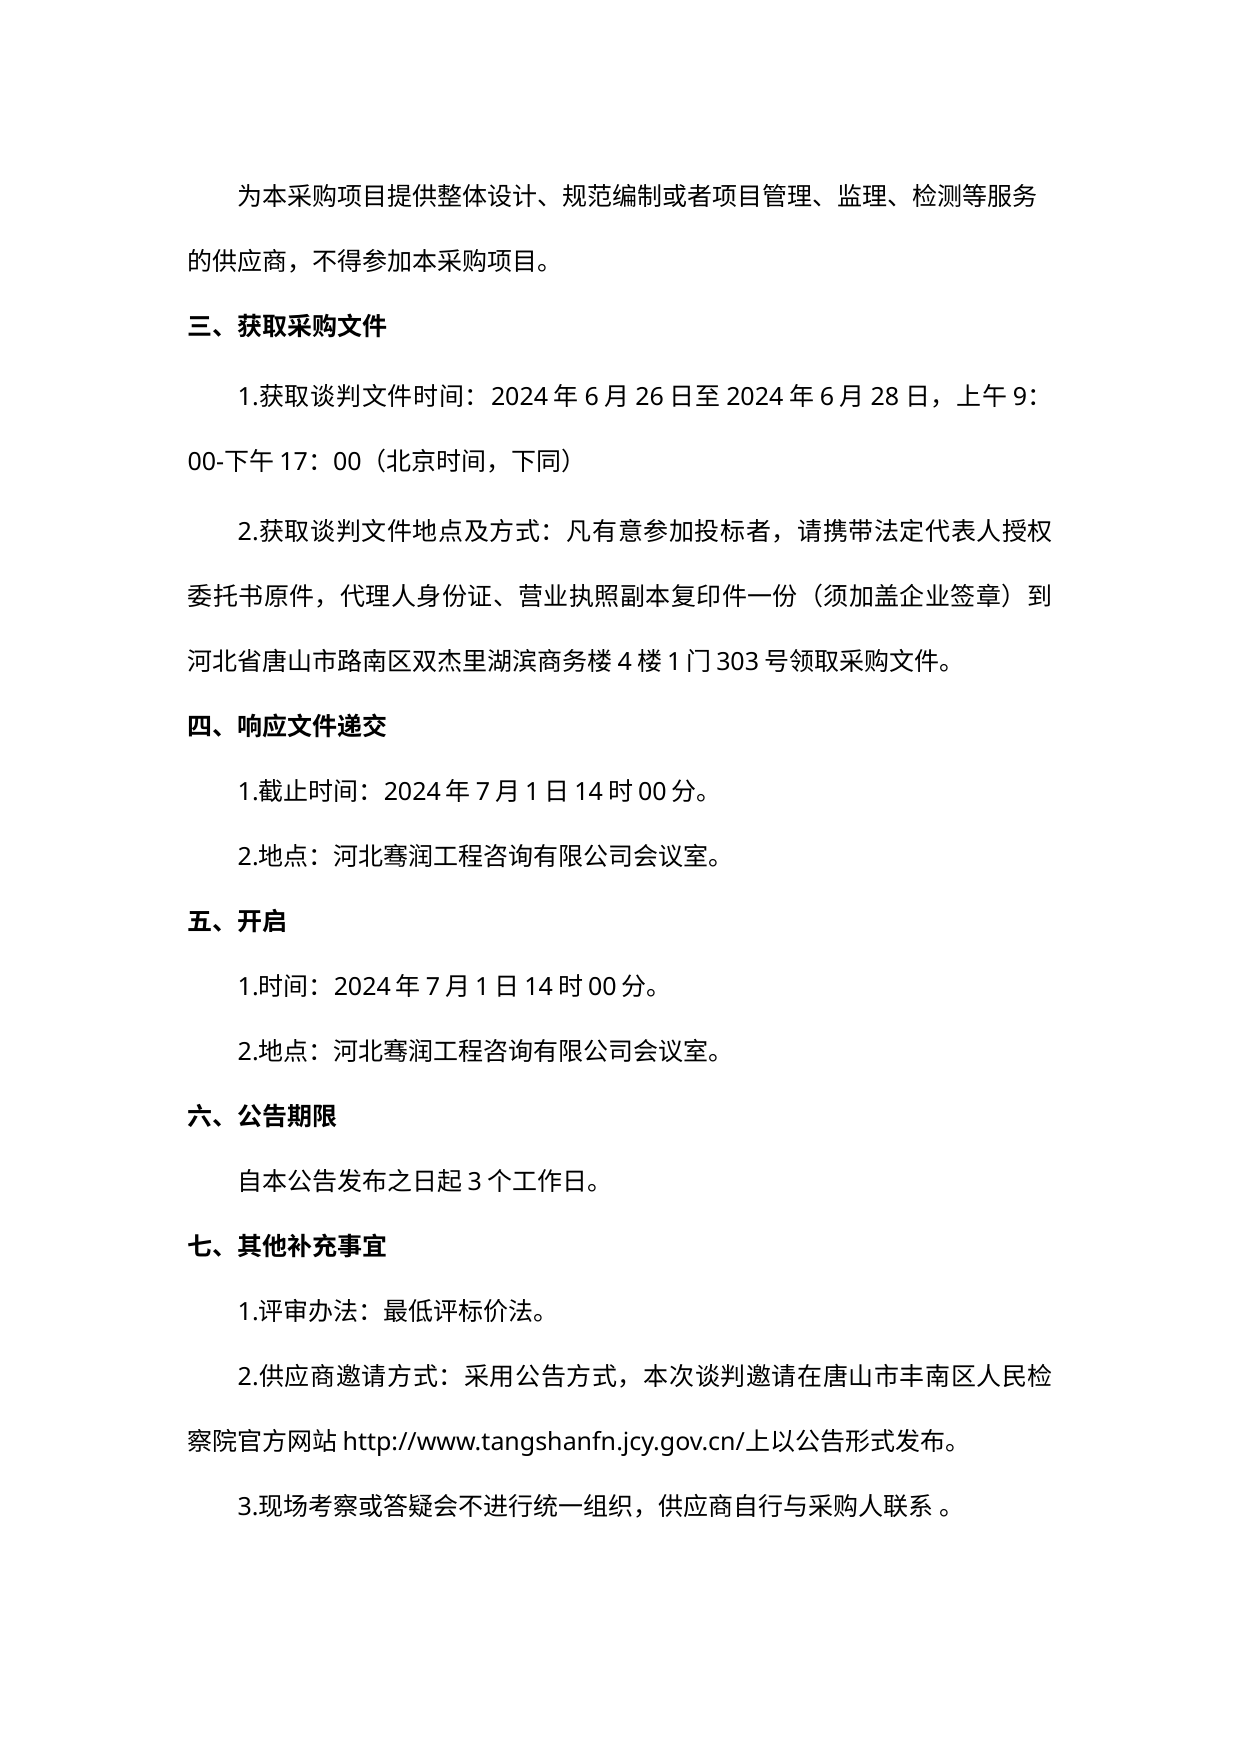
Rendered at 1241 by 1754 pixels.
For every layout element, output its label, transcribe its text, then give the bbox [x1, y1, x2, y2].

text 2.供应商邀请方式：采用公告方式，本次谈判邀请在唐山市丰南区人民检察院官方网站http://www.tangshanfn.jcy.gov.cn/上以公告形式发布。 [187, 1342, 1053, 1472]
text 2.地点：河北骞润工程咨询有限公司会议室。 [187, 822, 1053, 887]
text 1.评审办法：最低评标价法。 [187, 1277, 1053, 1342]
subtitle 三、获取采购文件 [187, 292, 1053, 357]
text 为本采购项目提供整体设计、规范编制或者项目管理、监理、检测等服务的供应商，不得参加本采购项目。 [187, 162, 1053, 292]
subtitle 其他补充事宜 [187, 1212, 1053, 1277]
subtitle 六、公告期限 [187, 1082, 1053, 1147]
text 3.现场考察或答疑会不进行统一组织，供应商自行与采购人联系 。 [187, 1472, 1053, 1537]
subtitle 五、开启 [187, 887, 1053, 952]
text 1.时间：2024年7月1日14时00分。 [187, 952, 1053, 1017]
text 自本公告发布之日起3个工作日。 [187, 1147, 1053, 1212]
text 2.地点：河北骞润工程咨询有限公司会议室。 [187, 1017, 1053, 1082]
subtitle 四、响应文件递交 [187, 692, 1053, 757]
text 1.截止时间：2024年7月1日14时00分。 [187, 757, 1053, 822]
text 2.获取谈判文件地点及方式：凡有意参加投标者，请携带法定代表人授权委托书原件，代理人身份证、营业执照副本复印件一份（须加盖企业签章）到河北省唐山市路南区双杰里湖滨商务楼4楼1门303号领取采购文件。 [187, 497, 1053, 692]
text 1.获取谈判文件时间：2024年6月26日至2024年6月28日，上午9：00-下午17：00（北京时间，下同） [187, 362, 1053, 492]
